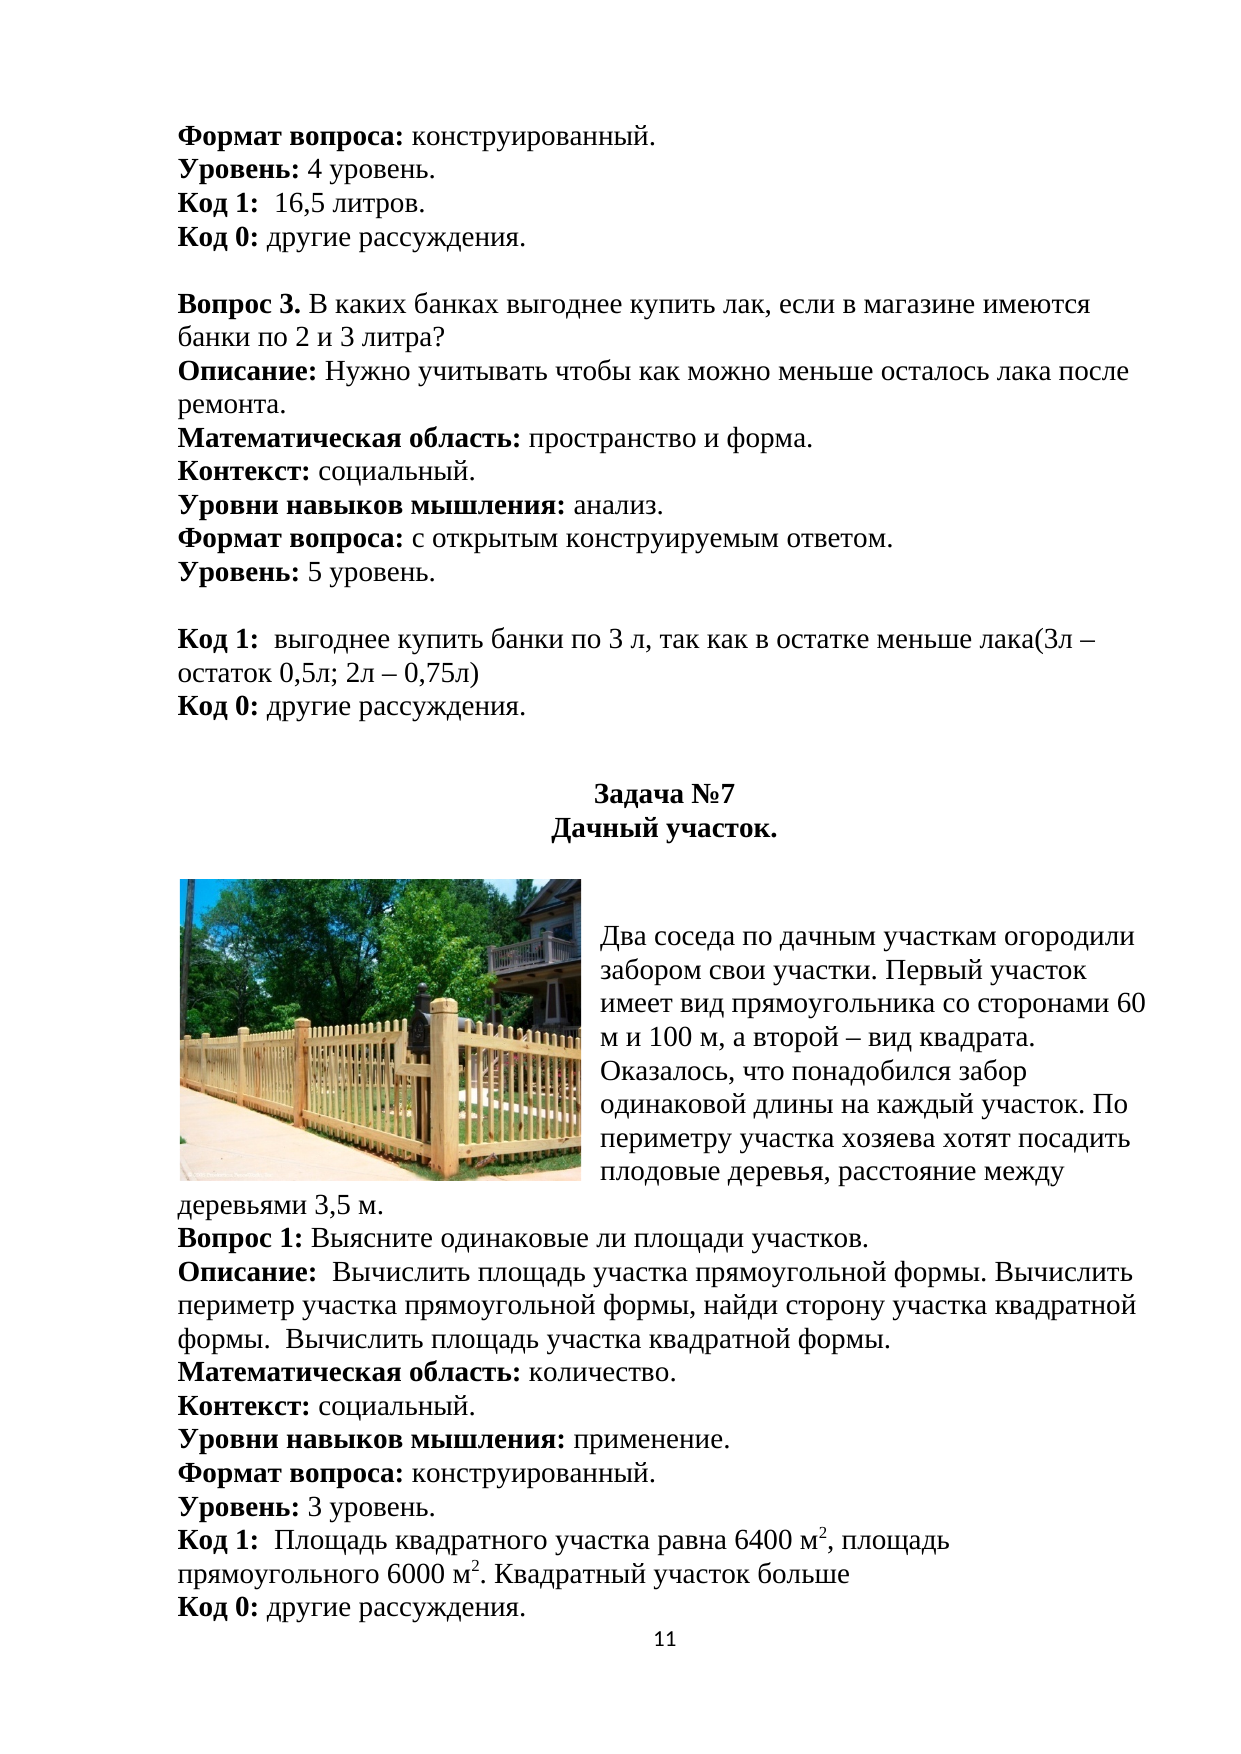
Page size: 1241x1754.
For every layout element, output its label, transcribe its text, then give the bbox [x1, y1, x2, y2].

text Уровень: 3 уровень. [177, 1489, 1152, 1522]
text Контекст: социальный. [177, 453, 1152, 487]
picture [179, 879, 582, 1181]
text Уровни навыков мышления: анализ. [177, 487, 1152, 521]
text Описание: Вычислить площадь участка прямоугольной формы. Вычислить периметр участка прямоугольной формы, найди сторону участка квадратной формы. Вычислить площадь участка квадратной формы. [177, 1254, 1152, 1354]
text Математическая область: пространство и форма. [177, 420, 1152, 453]
text Дачный участок. [177, 810, 1152, 843]
text Код 1: 16,5 литров. [177, 185, 1152, 219]
text Формат вопроса: конструированный. [177, 1455, 1152, 1489]
text Математическая область: количество. [177, 1354, 1152, 1388]
text Уровень: 4 уровень. [177, 152, 1152, 185]
text Контекст: социальный. [177, 1388, 1152, 1422]
text Код 1: Площадь квадратного участка равна 6400 м2, площадь прямоугольного 6000 м2. Квадратный участок больше [177, 1522, 1152, 1589]
text Код 0: другие рассуждения. [177, 688, 1152, 722]
text Формат вопроса: конструированный. [177, 118, 1152, 152]
text Уровень: 5 уровень. [177, 554, 1152, 588]
text Задача №7 [177, 776, 1152, 810]
text Описание: Нужно учитывать чтобы как можно меньше осталось лака после ремонта. [177, 353, 1152, 420]
text Вопрос 3. В каких банках выгоднее купить лак, если в магазине имеются банки по 2 и 3 литра? [177, 286, 1152, 353]
text Код 0: другие рассуждения. [177, 1589, 1152, 1623]
text Код 1: выгоднее купить банки по 3 л, так как в остатке меньше лака(3л – остаток 0,5л; 2л – 0,75л) [177, 621, 1152, 688]
text Вопрос 1: Выясните одинаковые ли площади участков. [177, 1220, 1152, 1254]
text Код 0: другие рассуждения. [177, 219, 1152, 252]
text Уровни навыков мышления: применение. [177, 1422, 1152, 1455]
text Формат вопроса: с открытым конструируемым ответом. [177, 521, 1152, 554]
